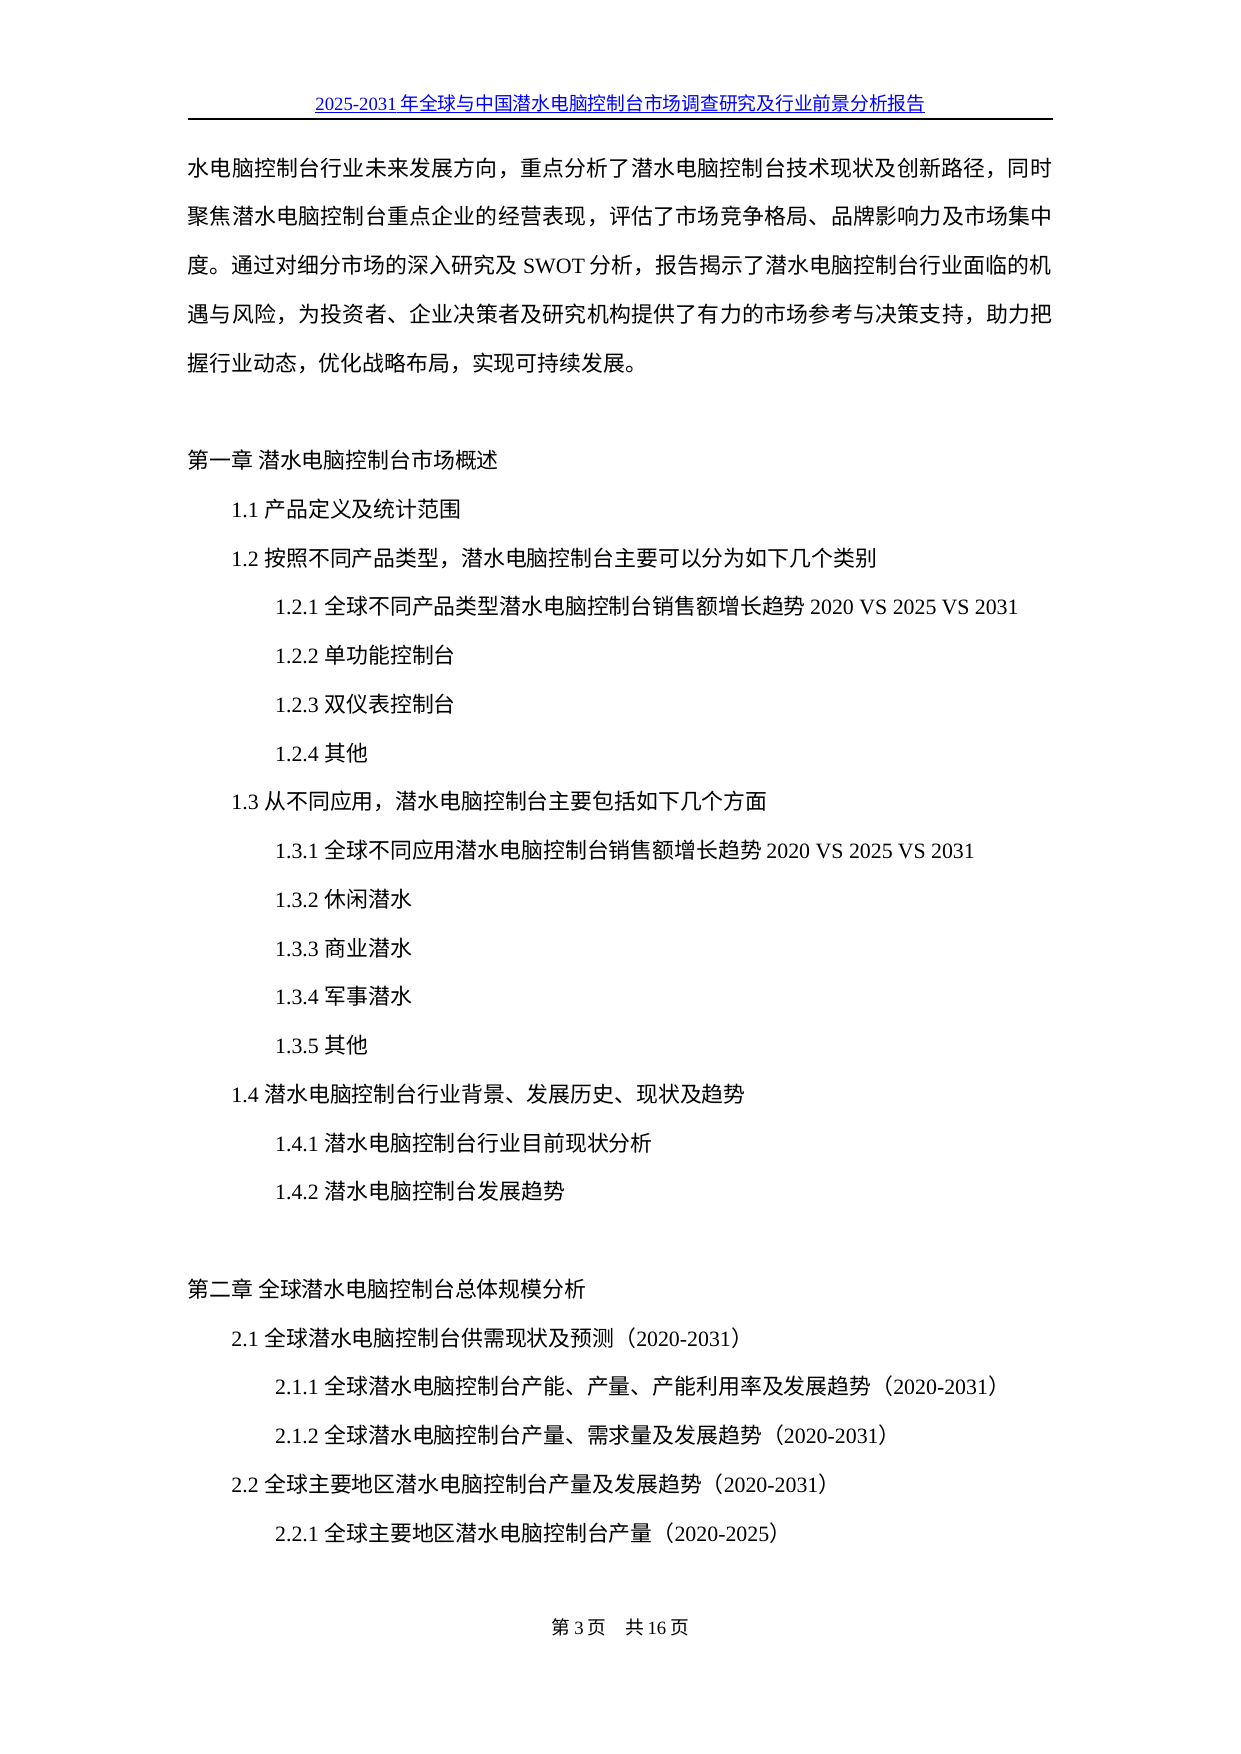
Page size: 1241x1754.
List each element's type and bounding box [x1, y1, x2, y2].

text [187, 150, 1053, 1548]
